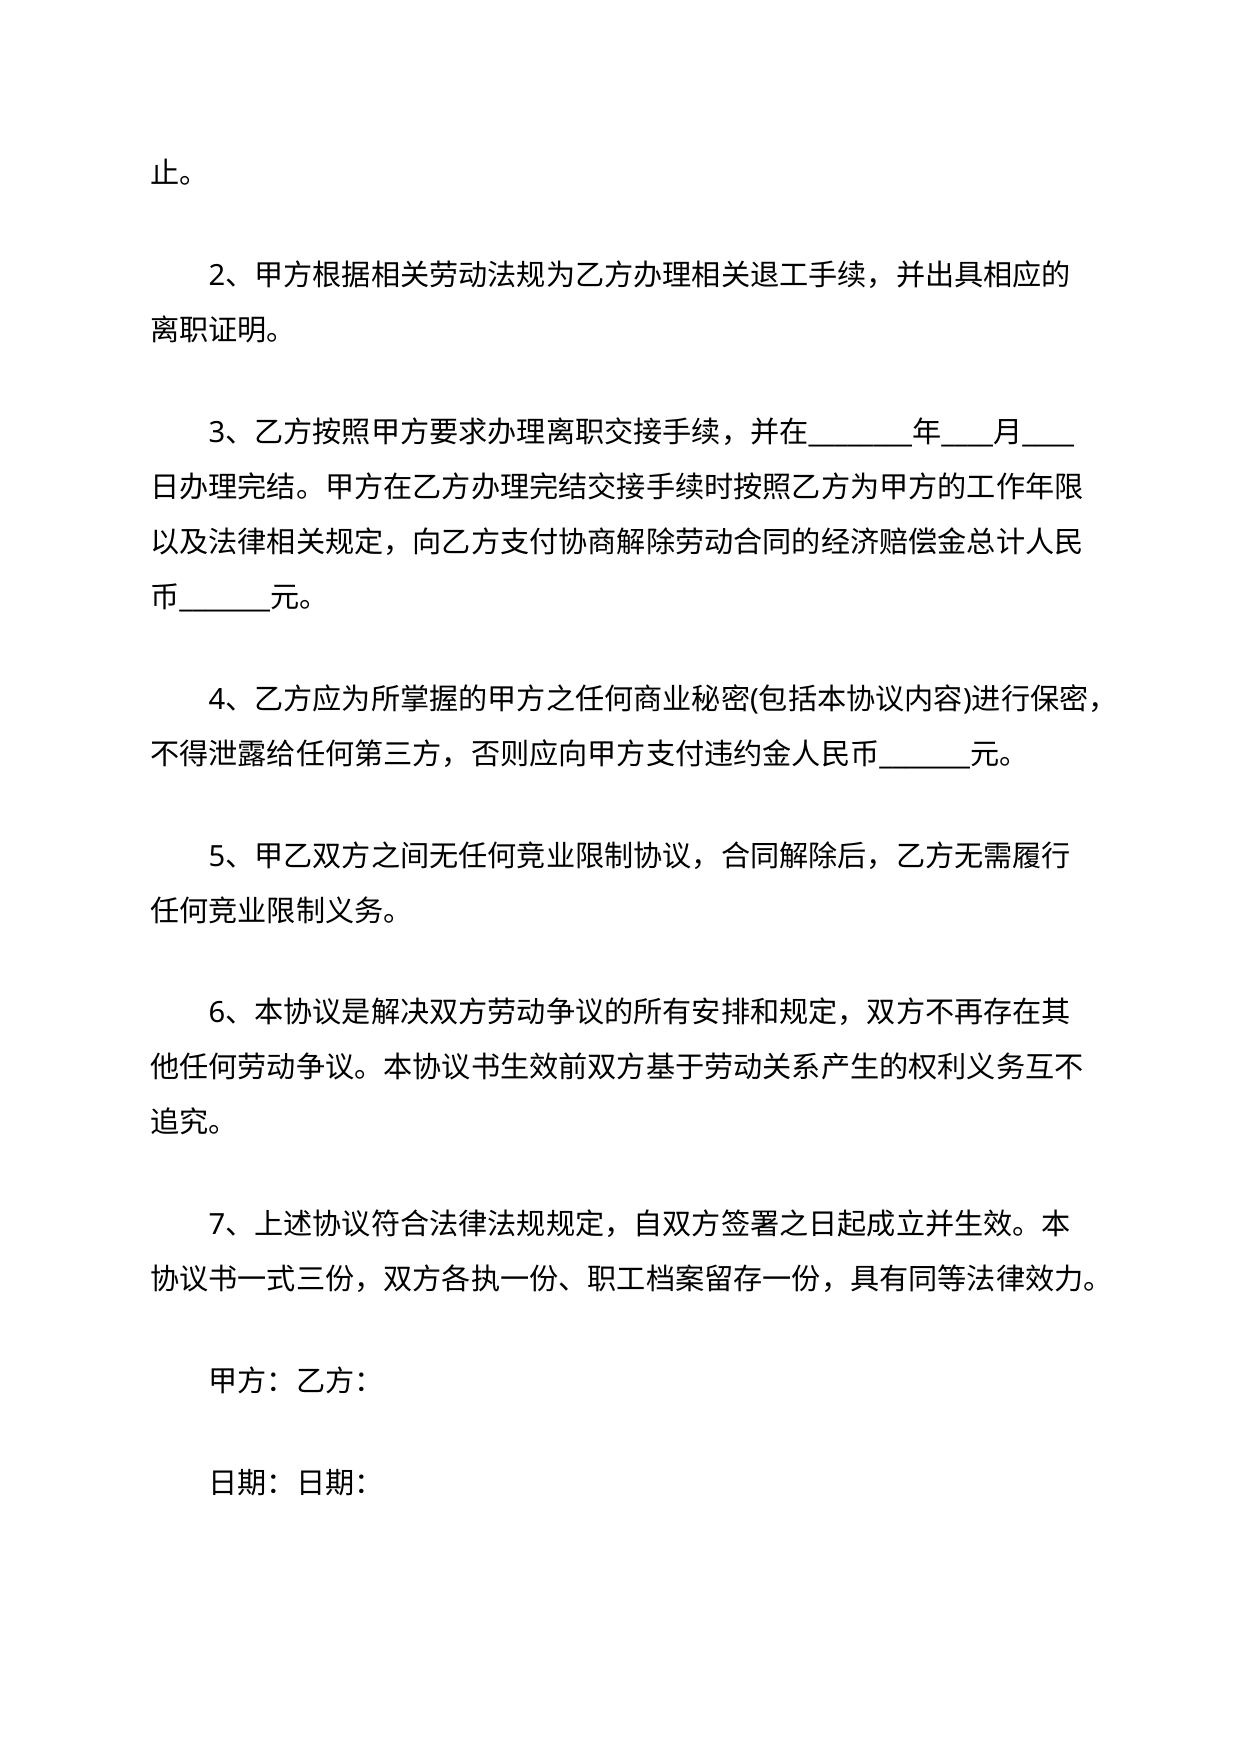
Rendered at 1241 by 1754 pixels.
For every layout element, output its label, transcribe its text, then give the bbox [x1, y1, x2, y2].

text 6、本协议是解决双方劳动争议的所有安排和规定，双方不再存在其他任何劳动争议。本协议书生效前双方基于劳动关系产生的权利义务互不追究。 [150, 989, 1090, 1141]
text 7、上述协议符合法律法规规定，自双方签署之日起成立并生效。本协议书一式三份，双方各执一份、职工档案留存一份，具有同等法律效力。 [150, 1201, 1090, 1298]
text 2、甲方根据相关劳动法规为乙方办理相关退工手续，并出具相应的离职证明。 [150, 252, 1090, 349]
text 5、甲乙双方之间无任何竞业限制协议，合同解除后，乙方无需履行任何竞业限制义务。 [150, 832, 1090, 929]
text 日期：日期： [150, 1459, 1090, 1502]
text 4、乙方应为所掌握的甲方之任何商业秘密(包括本协议内容)进行保密，不得泄露给任何第三方，否则应向甲方支付违约金人民币_______元。 [150, 675, 1090, 773]
text 3、乙方按照甲方要求办理离职交接手续，并在________年____月____日办理完结。甲方在乙方办理完结交接手续时按照乙方为甲方的工作年限以及法律相关规定，向乙方支付协商解除劳动合同的经济赔偿金总计人民币_______元。 [150, 408, 1090, 616]
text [150, 150, 1090, 192]
text 甲方：乙方： [150, 1357, 1090, 1400]
